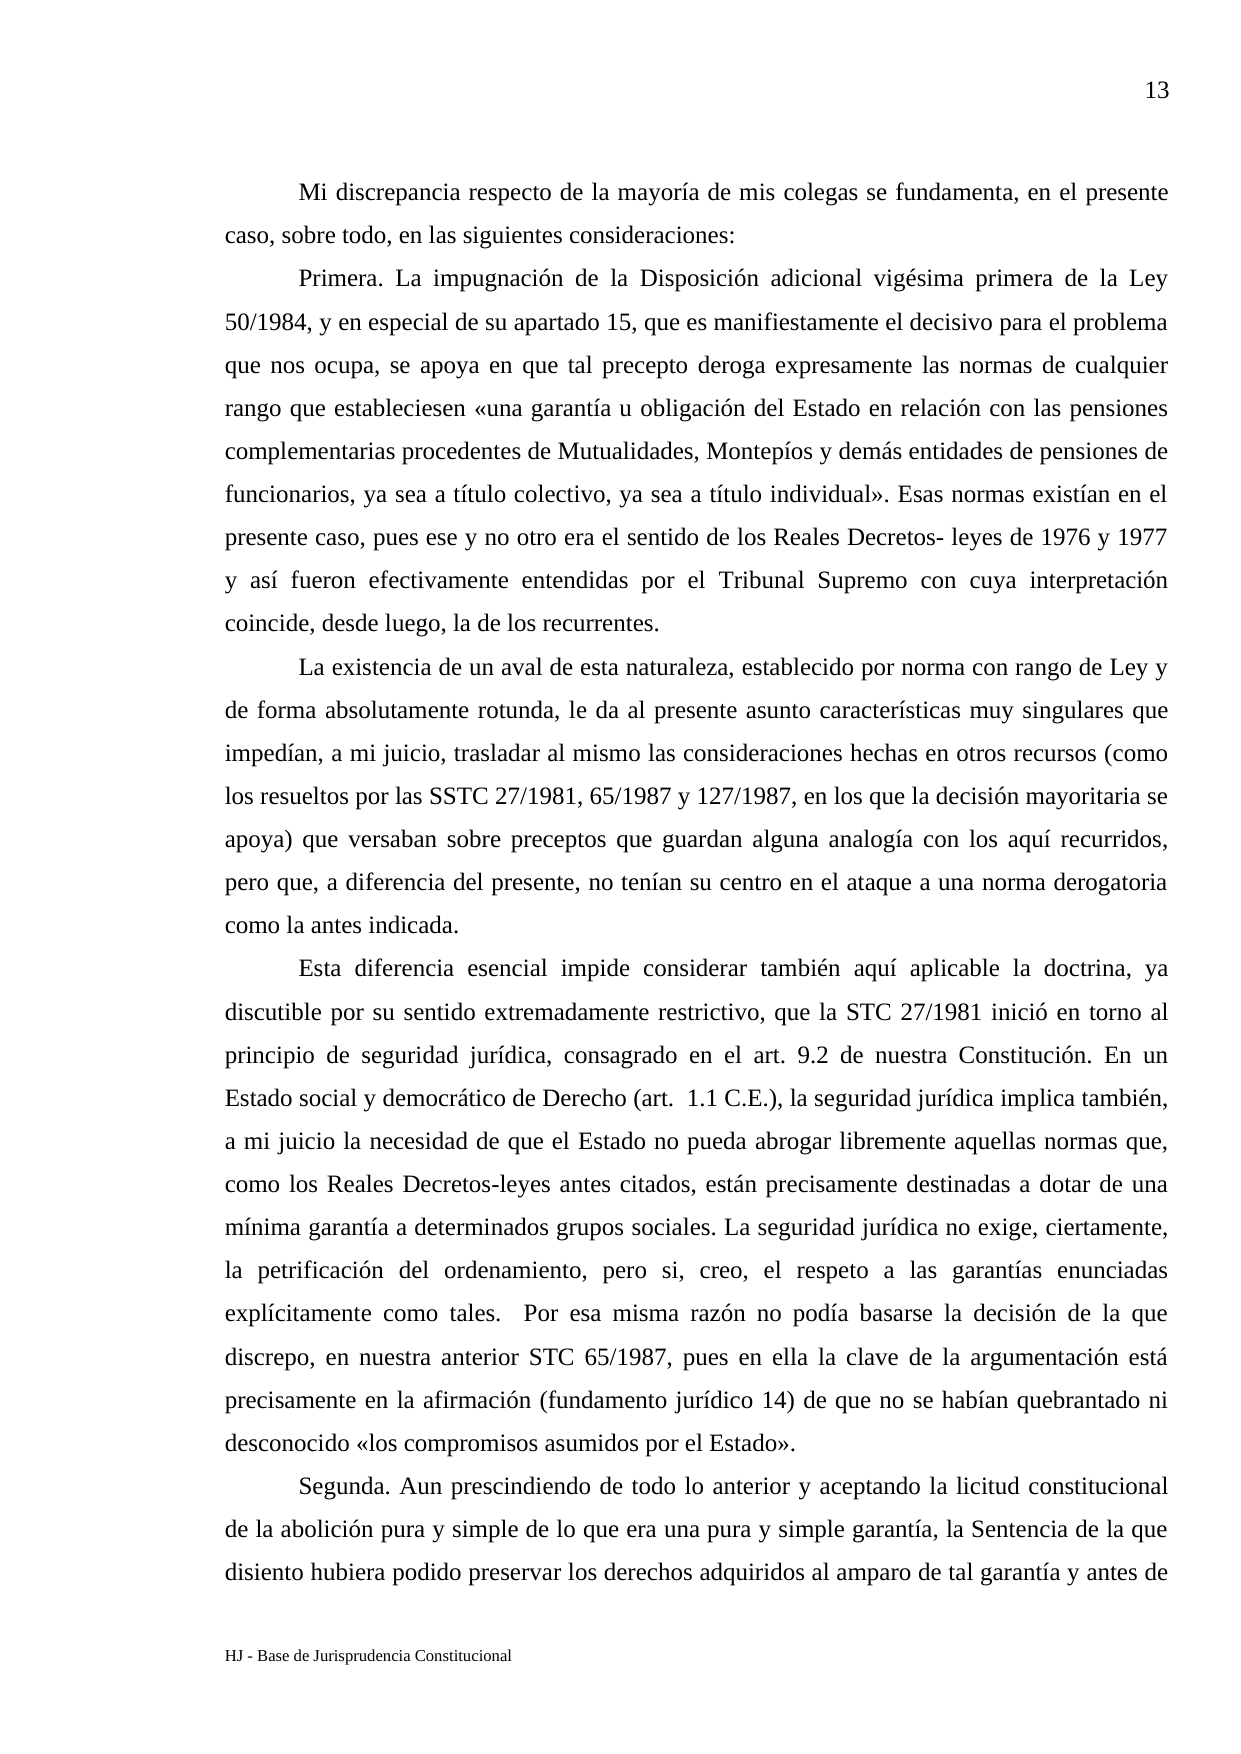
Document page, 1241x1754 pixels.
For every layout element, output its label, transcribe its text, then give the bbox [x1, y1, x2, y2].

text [224, 1471, 1169, 1586]
text La existencia de un aval de esta naturaleza, establecido por norma con rango de Ley y de forma absolutamente rotunda, le da al presente asunto características muy singulares que impedían, a mi juicio, trasladar al mismo las consideraciones hechas en otros recursos (como los resueltos por las SSTC 27/1981, 65/1987 y 127/1987, en los que la decisión mayoritaria se apoya) que versaban sobre preceptos que guardan alguna analogía con los aquí recurridos, pero que, a diferencia del presente, no tenían su centro en el ataque a una norma derogatoria como la antes indicada. [224, 652, 1169, 939]
text Esta diferencia esencial impide considerar también aquí aplicable la doctrina, ya discutible por su sentido extremadamente restrictivo, que la STC 27/1981 inició en torno al principio de seguridad jurídica, consagrado en el art. 9.2 de nuestra Constitución. En un Estado social y democrático de Derecho (art. 1.1 C.E.), la seguridad jurídica implica también, a mi juicio la necesidad de que el Estado no pueda abrogar libremente aquellas normas que, como los Reales Decretos-leyes antes citados, están precisamente destinadas a dotar de una mínima garantía a determinados grupos sociales. La seguridad jurídica no exige, ciertamente, la petrificación del ordenamiento, pero si, creo, el respeto a las garantías enunciadas explícitamente como tales. Por esa misma razón no podía basarse la decisión de la que discrepo, en nuestra anterior STC 65/1987, pues en ella la clave de la argumentación está precisamente en la afirmación (fundamento jurídico 14) de que no se habían quebrantado ni desconocido «los compromisos asumidos por el Estado». [224, 953, 1169, 1457]
text Primera. La impugnación de la Disposición adicional vigésima primera de la Ley 50/1984, y en especial de su apartado 15, que es manifiestamente el decisivo para el problema que nos ocupa, se apoya en que tal precepto deroga expresamente las normas de cualquier rango que estableciesen «una garantía u obligación del Estado en relación con las pensiones complementarias procedentes de Mutualidades, Montepíos y demás entidades de pensiones de funcionarios, ya sea a título colectivo, ya sea a título individual». Esas normas existían en el presente caso, pues ese y no otro era el sentido de los Reales Decretos- leyes de 1976 y 1977 y así fueron efectivamente entendidas por el Tribunal Supremo con cuya interpretación coincide, desde luego, la de los recurrentes. [224, 263, 1169, 637]
text Mi discrepancia respecto de la mayoría de mis colegas se fundamenta, en el presente caso, sobre todo, en las siguientes consideraciones: [224, 177, 1169, 249]
